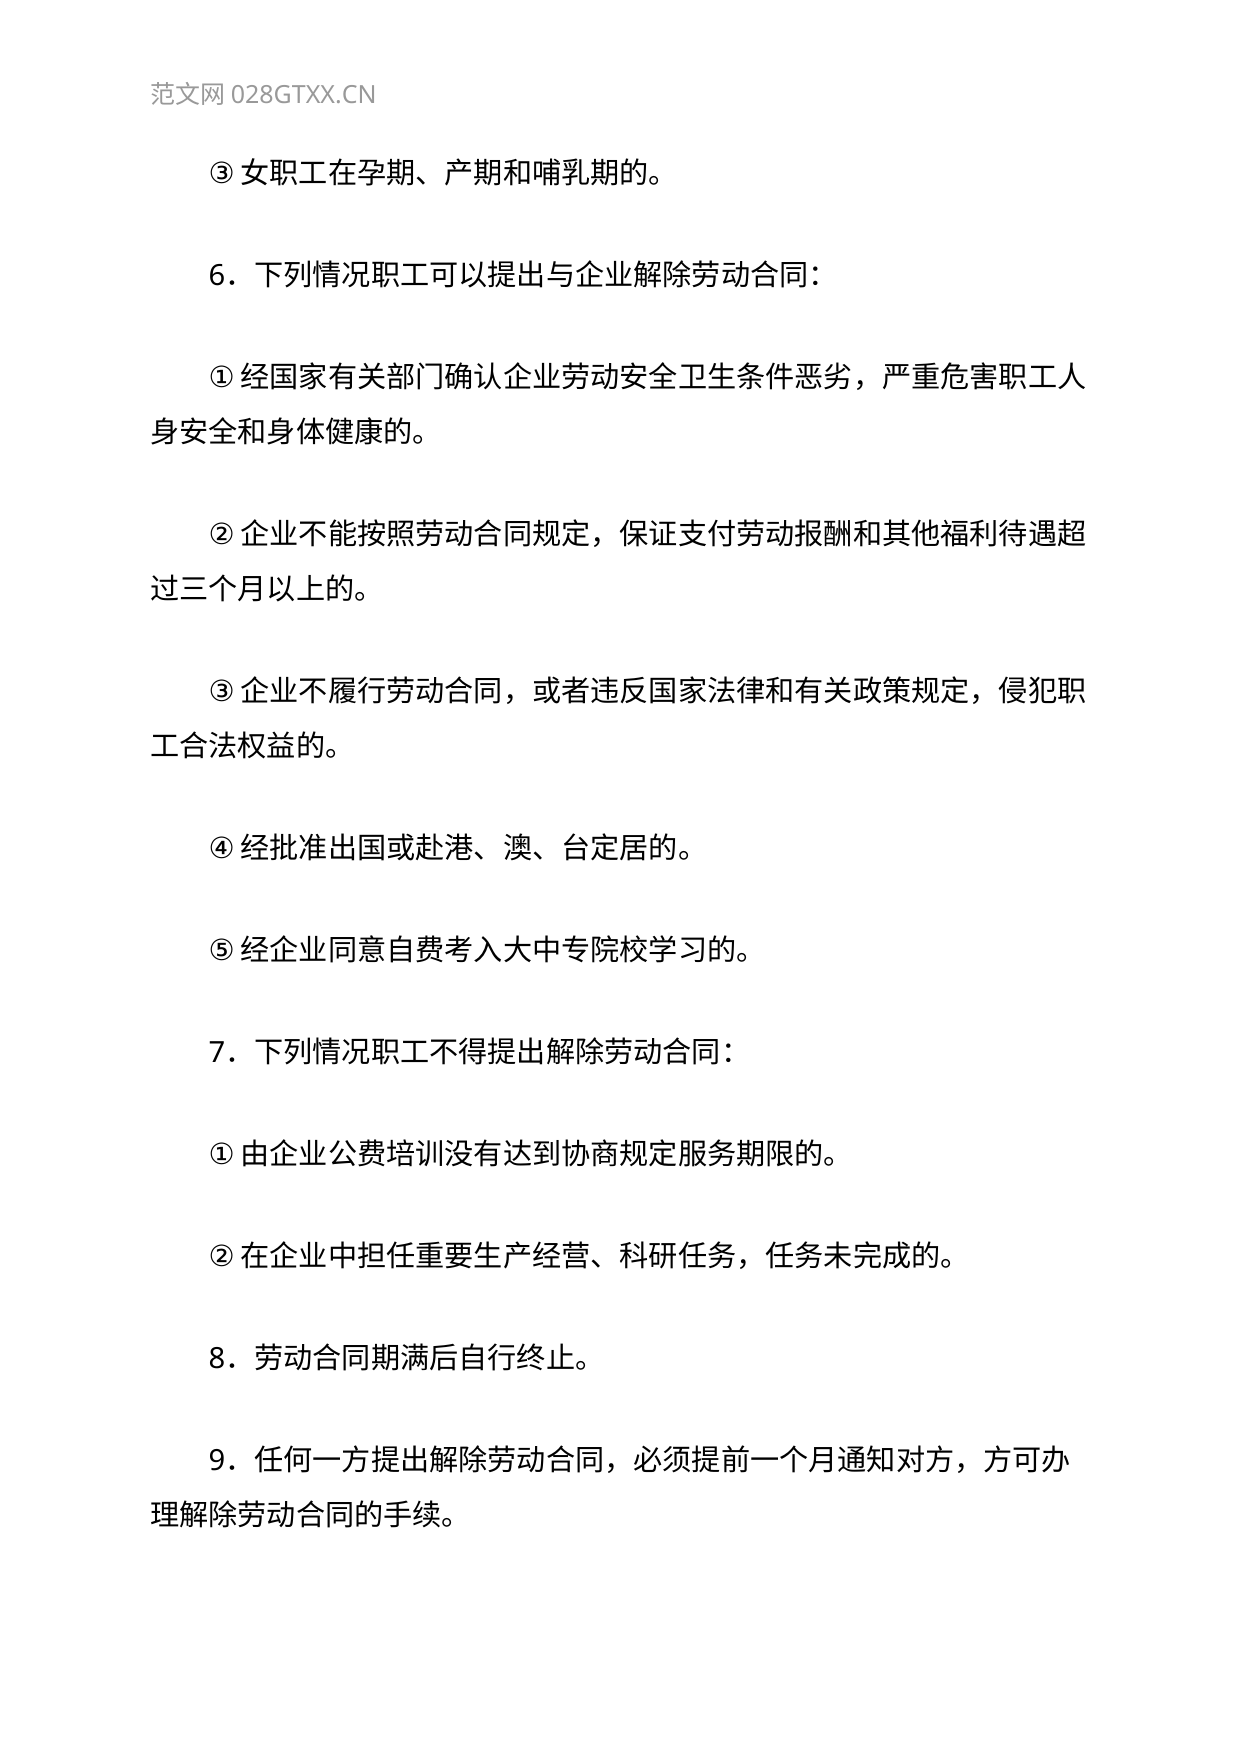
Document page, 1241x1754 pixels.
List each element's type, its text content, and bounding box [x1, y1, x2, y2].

text 8．劳动合同期满后自行终止。 [150, 1334, 1090, 1377]
text ⑤经企业同意自费考入大中专院校学习的。 [150, 926, 1090, 969]
text ②企业不能按照劳动合同规定，保证支付劳动报酬和其他福利待遇超过三个月以上的。 [150, 511, 1090, 608]
text ③企业不履行劳动合同，或者违反国家法律和有关政策规定，侵犯职工合法权益的。 [150, 667, 1090, 765]
text ④经批准出国或赴港、澳、台定居的。 [150, 824, 1090, 867]
text 7．下列情况职工不得提出解除劳动合同： [150, 1028, 1090, 1071]
text ①由企业公费培训没有达到协商规定服务期限的。 [150, 1130, 1090, 1173]
text 6．下列情况职工可以提出与企业解除劳动合同： [150, 252, 1090, 294]
text ②在企业中担任重要生产经营、科研任务，任务未完成的。 [150, 1232, 1090, 1274]
text 9．任何一方提出解除劳动合同，必须提前一个月通知对方，方可办理解除劳动合同的手续。 [150, 1436, 1090, 1533]
text ③女职工在孕期、产期和哺乳期的。 [150, 150, 1090, 192]
text ①经国家有关部门确认企业劳动安全卫生条件恶劣，严重危害职工人身安全和身体健康的。 [150, 354, 1090, 451]
